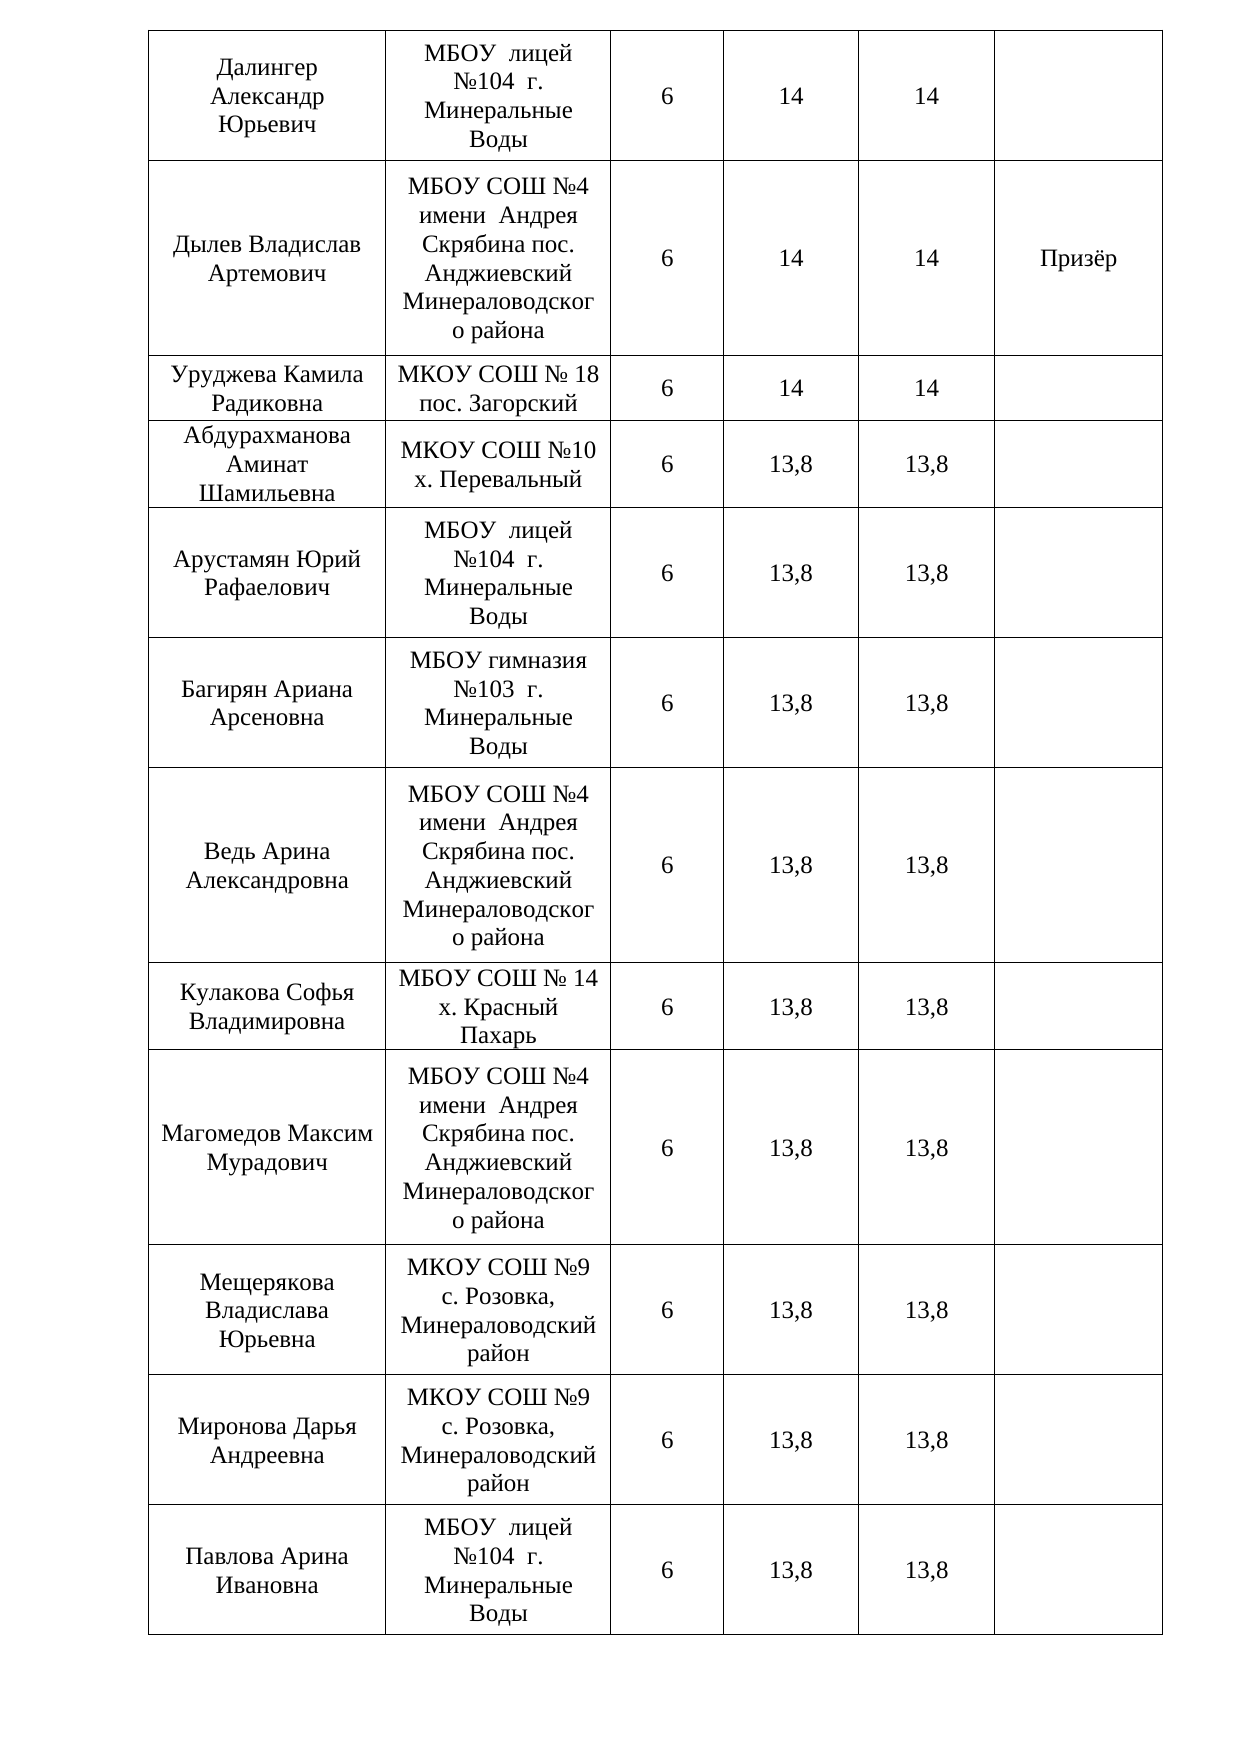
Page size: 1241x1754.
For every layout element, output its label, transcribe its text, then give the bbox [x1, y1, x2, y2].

table_cell [995, 1245, 1162, 1374]
table_cell МКОУ СОШ №10 х. Перевальный [386, 421, 610, 507]
table_cell Дылев Владислав Артемович [149, 161, 385, 354]
table_cell [995, 356, 1162, 419]
table_cell [995, 421, 1162, 507]
table_cell Уруджева Камила Радиковна [149, 356, 385, 419]
table_cell 13,8 [724, 1050, 858, 1244]
table_cell 6 [611, 421, 723, 507]
table_cell МБОУ лицей №104 г. Минеральные Воды [386, 508, 610, 637]
table_cell МБОУ СОШ №4 имени Андрея Скрябина пос. Анджиевский Минераловодского района [386, 768, 610, 962]
table_cell 14 [724, 31, 858, 159]
table_cell 13,8 [724, 1245, 858, 1374]
table_cell 14 [724, 356, 858, 419]
table_cell 13,8 [859, 508, 994, 637]
table_cell Кулакова Софья Владимировна [149, 963, 385, 1049]
table_cell 13,8 [724, 963, 858, 1049]
table_cell МБОУ СОШ №4 имени Андрея Скрябина пос. Анджиевский Минераловодского района [386, 161, 610, 354]
table_cell [995, 638, 1162, 767]
table_cell 6 [611, 356, 723, 419]
table_cell 13,8 [859, 1375, 994, 1504]
table_cell [995, 963, 1162, 1049]
table_cell [995, 1050, 1162, 1244]
table_cell Абдурахманова Аминат Шамильевна [149, 421, 385, 507]
table_cell 14 [859, 31, 994, 159]
table_cell 13,8 [859, 1245, 994, 1374]
table_cell Ведь Арина Александровна [149, 768, 385, 962]
table_cell Призёр [995, 161, 1162, 354]
table_cell 6 [611, 31, 723, 159]
table_cell 6 [611, 1245, 723, 1374]
table_cell Миронова Дарья Андреевна [149, 1375, 385, 1504]
table_cell 13,8 [724, 768, 858, 962]
table_cell МКОУ СОШ №9 с. Розовка, Минераловодский район [386, 1245, 610, 1374]
table_cell 14 [859, 356, 994, 419]
table_cell 6 [611, 508, 723, 637]
table_cell 13,8 [859, 963, 994, 1049]
table_cell МБОУ лицей №104 г. Минеральные Воды [386, 1505, 610, 1634]
table_cell МБОУ гимназия №103 г. Минеральные Воды [386, 638, 610, 767]
table_cell 13,8 [859, 638, 994, 767]
table_cell 6 [611, 768, 723, 962]
table_cell [995, 1505, 1162, 1634]
table_cell 13,8 [859, 421, 994, 507]
table_cell 6 [611, 638, 723, 767]
table_cell [995, 1375, 1162, 1504]
table_cell МКОУ СОШ №9 с. Розовка, Минераловодский район [386, 1375, 610, 1504]
table_cell 13,8 [859, 1505, 994, 1634]
table_cell 13,8 [724, 1505, 858, 1634]
table_cell 6 [611, 161, 723, 354]
table_cell 13,8 [859, 1050, 994, 1244]
table_cell МБОУ лицей №104 г. Минеральные Воды [386, 31, 610, 159]
table_cell 6 [611, 963, 723, 1049]
table_cell 13,8 [724, 1375, 858, 1504]
table_cell 13,8 [724, 508, 858, 637]
table_cell 6 [611, 1050, 723, 1244]
table_cell 6 [611, 1505, 723, 1634]
table_cell МБОУ СОШ №4 имени Андрея Скрябина пос. Анджиевский Минераловодского района [386, 1050, 610, 1244]
table_cell Мещерякова Владислава Юрьевна [149, 1245, 385, 1374]
table_cell 13,8 [724, 421, 858, 507]
table_cell Арустамян Юрий Рафаелович [149, 508, 385, 637]
table_cell 14 [724, 161, 858, 354]
table_cell 6 [611, 1375, 723, 1504]
table_cell 13,8 [724, 638, 858, 767]
table_cell [995, 508, 1162, 637]
table_cell Багирян Ариана Арсеновна [149, 638, 385, 767]
table_cell [995, 31, 1162, 159]
table_cell МКОУ СОШ № 18 пос. Загорский [386, 356, 610, 419]
table_cell 14 [859, 161, 994, 354]
table_cell 13,8 [859, 768, 994, 962]
table_cell Павлова Арина Ивановна [149, 1505, 385, 1634]
table_cell [995, 768, 1162, 962]
table_cell Далингер Александр Юрьевич [149, 31, 385, 159]
table_cell МБОУ СОШ № 14 х. Красный Пахарь [386, 963, 610, 1049]
table_cell Магомедов Максим Мурадович [149, 1050, 385, 1244]
